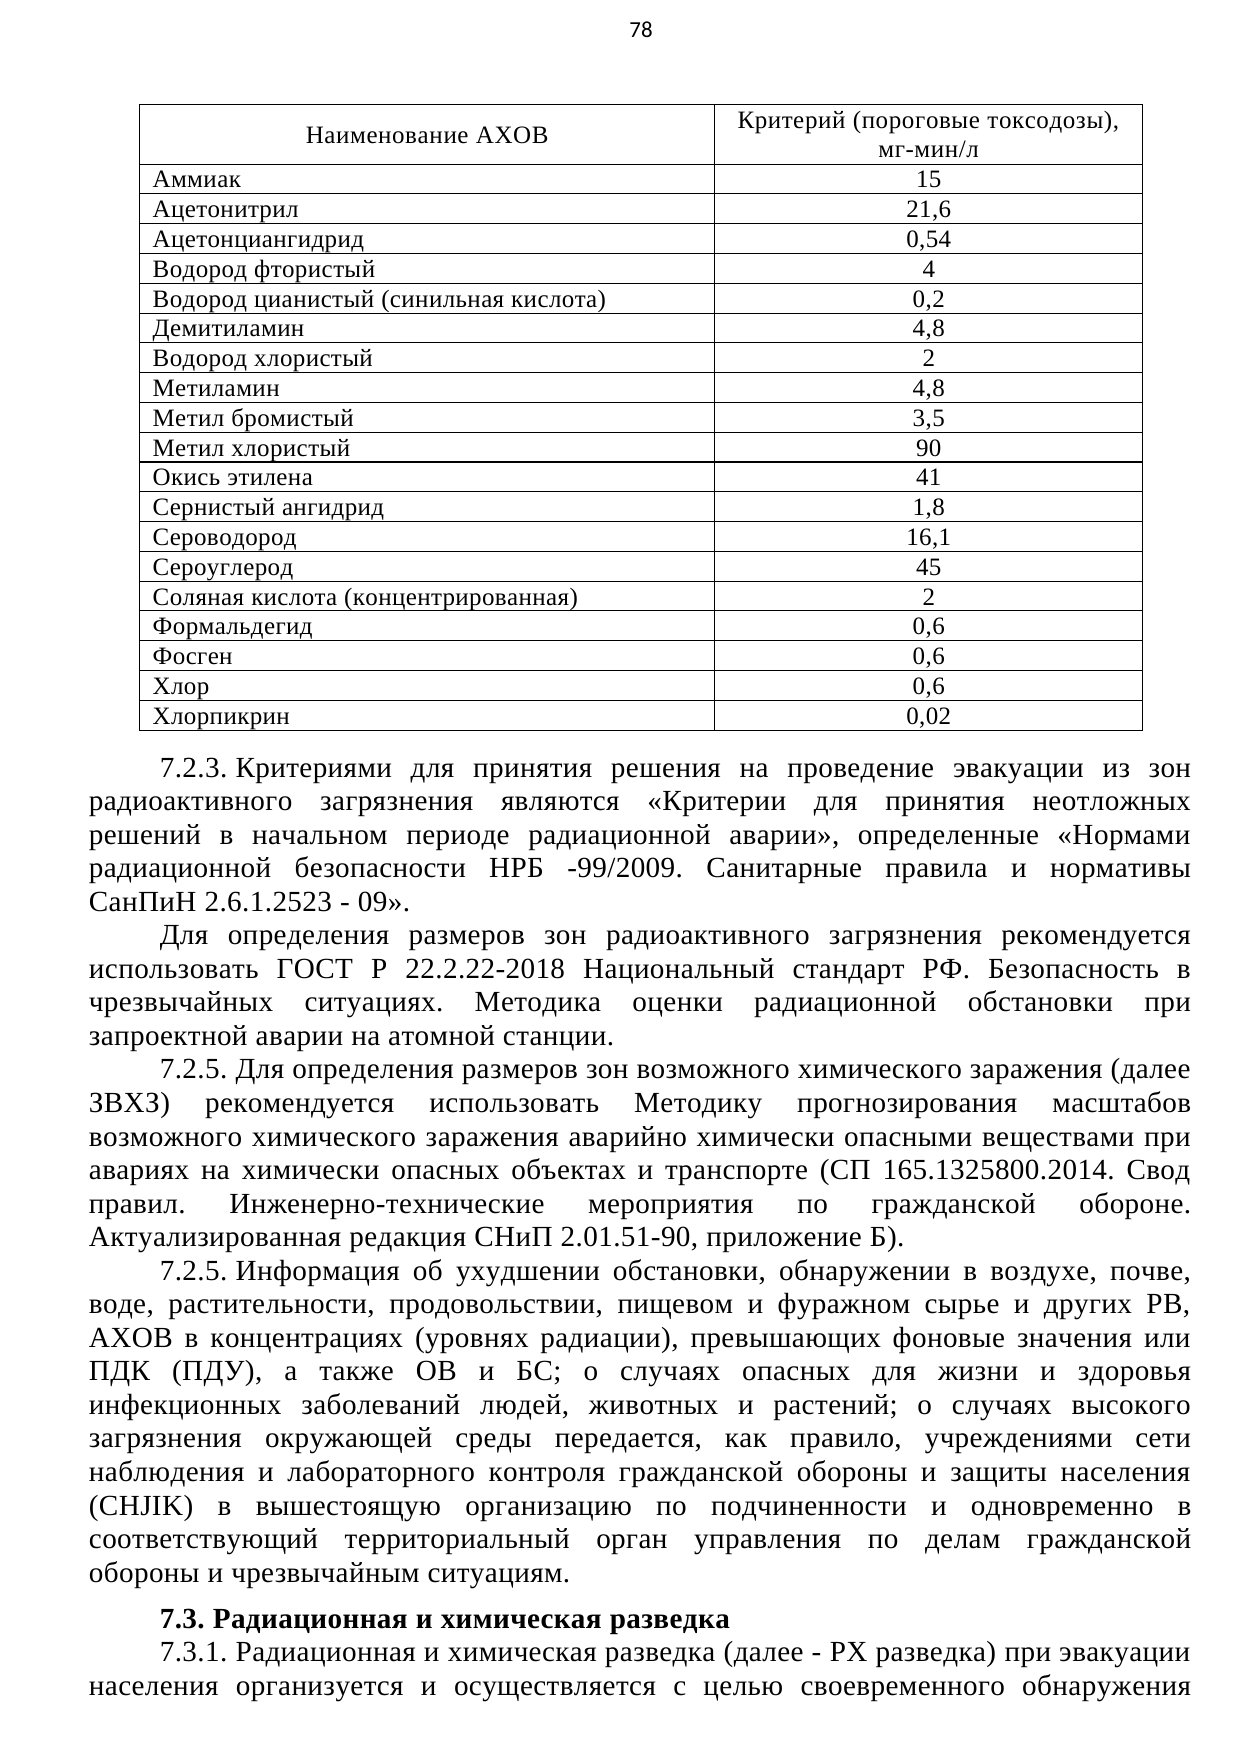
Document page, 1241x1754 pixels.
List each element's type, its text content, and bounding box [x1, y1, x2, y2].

table_cell Сернистый ангидрид [140, 492, 714, 521]
table_cell Формальдегид [140, 611, 714, 640]
table_cell Метил хлористый [140, 433, 714, 461]
table_cell Соляная кислота (концентрированная) [140, 582, 714, 610]
table_cell Водород хлористый [140, 343, 714, 372]
text 7.2.5. Для определения размеров зон возможного химического заражения (далее ЗВХЗ) рекомендуется использовать Методику прогнозирования масштабов возможного химического заражения аварийно химически опасными веществами при авариях на химически опасных объектах и транспорте (СП 165.1325800.2014. Свод правил. Инженерно-технические мероприятия по гражданской обороне. Актуализированная редакция СНиП 2.01.51-90, приложение Б). [89, 1052, 1193, 1253]
table_cell 16,1 [715, 522, 1142, 551]
table_cell Аммиак [140, 165, 714, 193]
table_cell Сероуглерод [140, 552, 714, 581]
table_header Критерий (пороговые токсодозы), мг-мин/л [715, 105, 1142, 163]
table_cell 2 [715, 343, 1142, 372]
table_cell Водород фтористый [140, 254, 714, 283]
table_cell 0,54 [715, 224, 1142, 253]
table_cell 3,5 [715, 403, 1142, 432]
table_cell Водород цианистый (синильная кислота) [140, 284, 714, 312]
table_cell 2 [715, 582, 1142, 610]
table_cell 0,6 [715, 611, 1142, 640]
text 7.3. Радиационная и химическая разведка [89, 1601, 1193, 1634]
table_cell 4 [715, 254, 1142, 283]
table_cell Метиламин [140, 373, 714, 402]
table_cell 90 [715, 433, 1142, 461]
table_cell Демитиламин [140, 314, 714, 342]
table_cell 45 [715, 552, 1142, 581]
table_cell 0,02 [715, 701, 1142, 729]
table_cell Фосген [140, 641, 714, 670]
text 7.2.5. Информация об ухудшении обстановки, обнаружении в воздухе, почве, воде, растительности, продовольствии, пищевом и фуражном сырье и других РВ, АХОВ в концентрациях (уровнях радиации), превышающих фоновые значения или ПДК (ПДУ), а также ОВ и БС; о случаях опасных для жизни и здоровья инфекционных заболеваний людей, животных и растений; о случаях высокого загрязнения окружающей среды передается, как правило, учреждениями сети наблюдения и лабораторного контроля гражданской обороны и защиты населения (CHJIK) в вышестоящую организацию по подчиненности и одновременно в соответствующий территориальный орган управления по делам гражданской обороны и чрезвычайным ситуациям. [89, 1253, 1193, 1588]
table_cell 0,2 [715, 284, 1142, 312]
table_cell 4,8 [715, 314, 1142, 342]
table_header Наименование АХОВ [140, 105, 714, 163]
table_cell 4,8 [715, 373, 1142, 402]
table_cell Ацетонциангидрид [140, 224, 714, 253]
table_cell Ацетонитрил [140, 194, 714, 223]
text Для определения размеров зон радиоактивного загрязнения рекомендуется использовать ГОСТ Р 22.2.22-2018 Национальный стандарт РФ. Безопасность в чрезвычайных ситуациях. Методика оценки радиационной обстановки при запроектной аварии на атомной станции. [89, 917, 1193, 1052]
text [89, 1634, 1193, 1701]
table_cell 0,6 [715, 641, 1142, 670]
text 7.2.3. Критериями для принятия решения на проведение эвакуации из зон радиоактивного загрязнения являются «Критерии для принятия неотложных решений в начальном периоде радиационной аварии», определенные «Нормами радиационной безопасности НРБ -99/2009. Санитарные правила и нормативы СанПиН 2.6.1.2523 - 09». [89, 750, 1193, 917]
table_cell 15 [715, 165, 1142, 193]
table_cell 41 [715, 463, 1142, 491]
table_cell Хлорпикрин [140, 701, 714, 729]
table_cell 1,8 [715, 492, 1142, 521]
table_cell 0,6 [715, 671, 1142, 700]
table_cell Окись этилена [140, 463, 714, 491]
table_cell Метил бромистый [140, 403, 714, 432]
table_cell 21,6 [715, 194, 1142, 223]
table_cell Хлор [140, 671, 714, 700]
table_cell Сероводород [140, 522, 714, 551]
